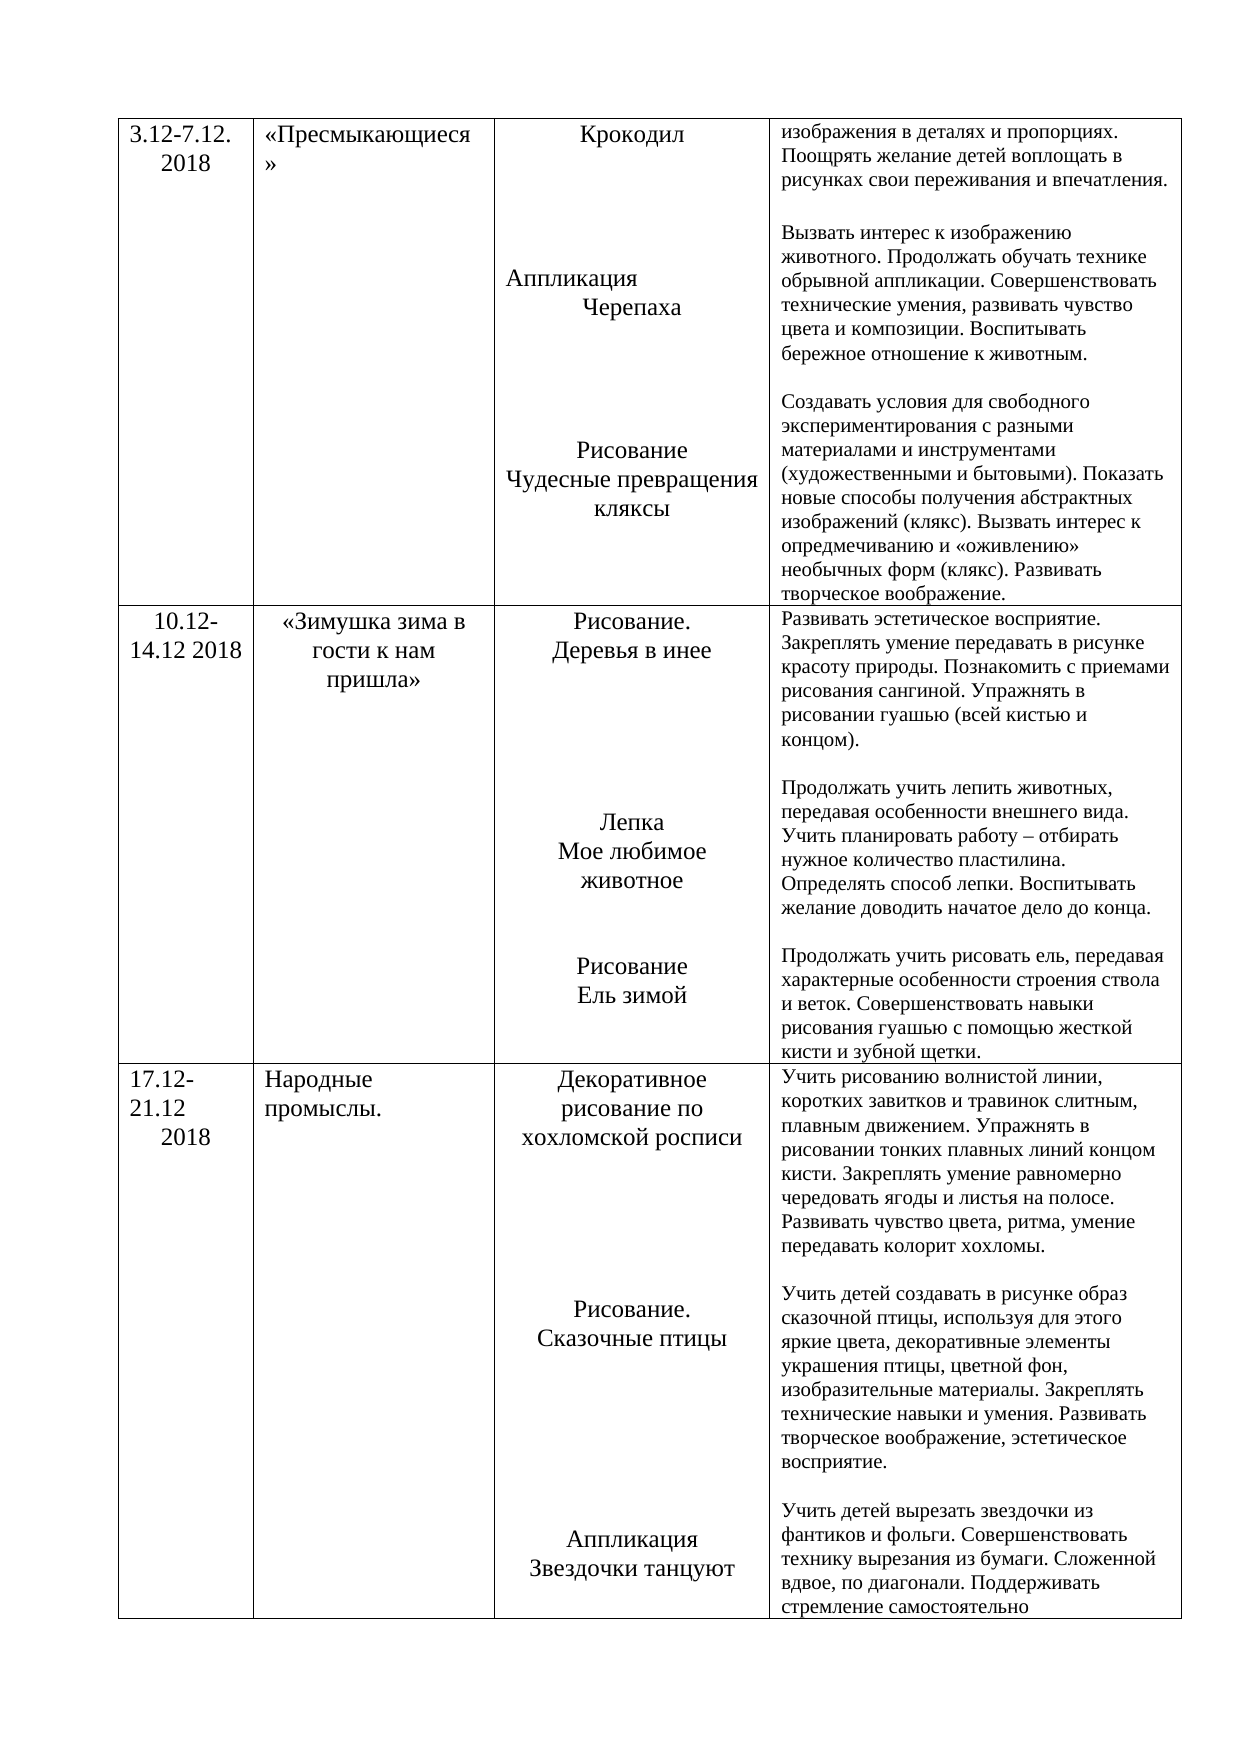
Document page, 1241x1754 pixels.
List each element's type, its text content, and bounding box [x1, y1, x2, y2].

table_cell Рисование. Деревья в инее Лепка Мое любимое животное Рисование Ель зимой [495, 606, 769, 1063]
table_cell Декоративное рисование по хохломской росписи Рисование. Сказочные птицы Аппликация Звездочки танцуют Рисование Рождественский ангел Лепка Рождественская елочка Рисование Снег идет [495, 1064, 769, 1618]
table_cell Народные промыслы. «Славный праздник - Рождество Христово» [254, 1064, 494, 1618]
table_cell 17.12-21.12 2018 24.12-28.12 2018 [119, 1064, 253, 1618]
table_cell Учить рисованию волнистой линии, коротких завитков и травинок слитным, плавным движением. Упражнять в рисовании тонких плавных линий концом кисти. Закреплять умение равномерно чередовать ягоды и листья на полосе. Развивать чувство цвета, ритма, умение передавать колорит хохломы. Учить детей создавать в рисунке образ сказочной птицы, используя для этого яркие цвета, декоративные элементы украшения птицы, цветной фон, изобразительные материалы. Закреплять технические навыки и умения. Развивать творческое воображение, эстетическое восприятие. Учить детей вырезать звездочки из фантиков и фольги. Совершенствовать технику вырезания из бумаги. Сложенной вдвое, по диагонали. Поддерживать стремление самостоятельно комбинировать знакомы техники аппликации. Формирование интереса к историческим традициям православной веры. Продолжать знакомить с праздником Рождества Христова. Учить работать в смешанных техниках. Подбирать гармоничные цвета. Воспитывать эстетический вкус. Учить работать в технике пластилинографии, развивать мелкую моторику рук. Учить с помощью налепов оформлять композицию, воспитывать интерес к творческой деятельности. Повторить прием рисования с помощью тычка, передавая объемность картины, продолжать работать в смешанных техниках рисования( акварель, гуашь, мелки). Развивать глазомер, умение располагать композицию в центре листа, воспитывать художественный вкус. [770, 1064, 1181, 1618]
table_cell «Зимушка зима в гости к нам пришла» [254, 606, 494, 1063]
table_cell Развивать эстетическое восприятие. Закреплять умение передавать в рисунке красоту природы. Познакомить с приемами рисования сангиной. Упражнять в рисовании гуашью (всей кистью и концом). Продолжать учить лепить животных, передавая особенности внешнего вида. Учить планировать работу – отбирать нужное количество пластилина. Определять способ лепки. Воспитывать желание доводить начатое дело до конца. Продолжать учить рисовать ель, передавая характерные особенности строения ствола и веток. Совершенствовать навыки рисования гуашью с помощью жесткой кисти и зубной щетки. [770, 606, 1181, 1063]
table_cell 10.12-14.12 2018 [119, 606, 253, 1063]
